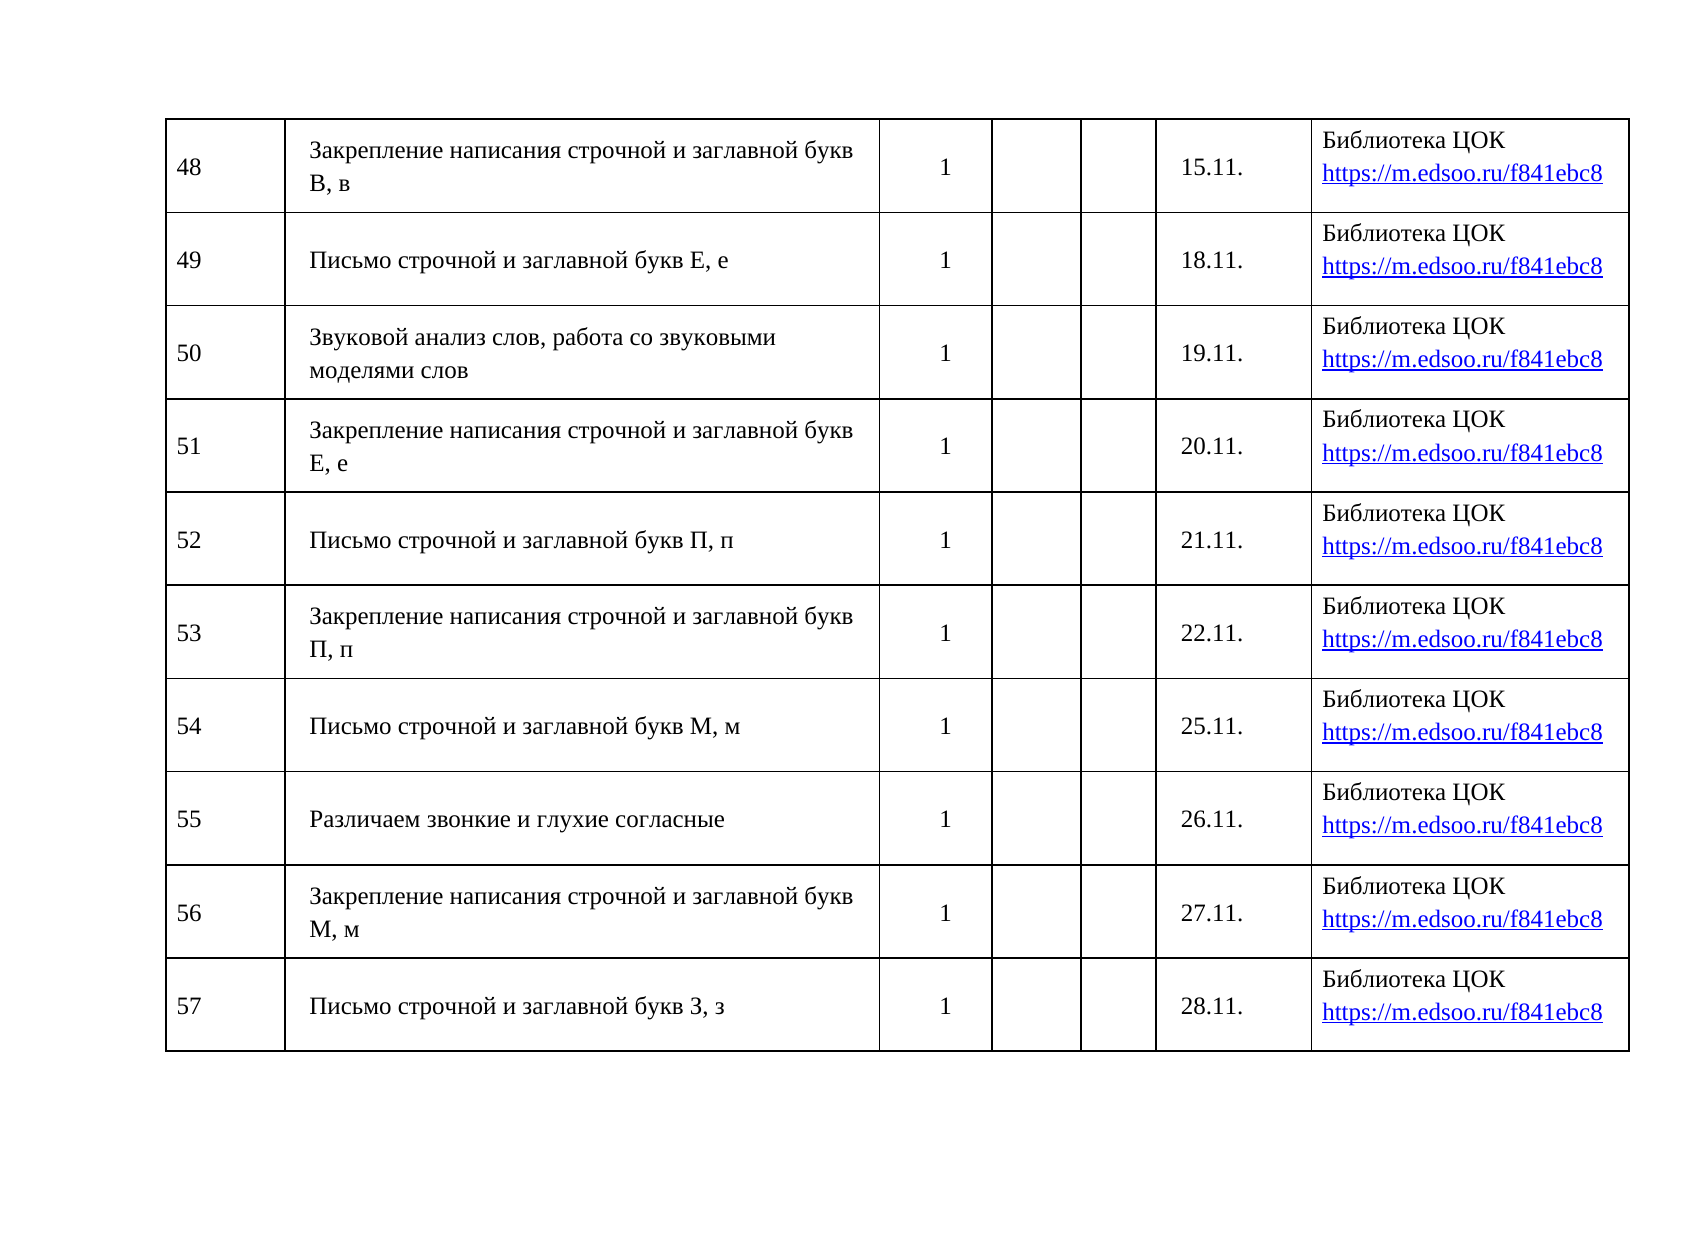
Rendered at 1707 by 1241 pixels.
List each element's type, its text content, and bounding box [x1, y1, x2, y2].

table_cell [1312, 959, 1628, 1050]
table_cell 55 [167, 772, 284, 864]
table_cell [993, 493, 1080, 584]
table_cell [1082, 959, 1155, 1050]
table_cell [993, 400, 1080, 491]
table_cell Библиотека ЦОК https://m.edsoo.ru/f841ebc8 [1312, 493, 1628, 584]
table_cell [1082, 120, 1155, 211]
table_cell 48 [167, 120, 284, 211]
table_cell 56 [167, 866, 284, 957]
table_cell 1 [880, 586, 991, 677]
table_cell [1082, 493, 1155, 584]
table_cell 52 [167, 493, 284, 584]
table_cell 57 [167, 959, 284, 1050]
table_cell 19.11. [1157, 306, 1311, 398]
table_cell [993, 213, 1080, 304]
table_cell 1 [880, 120, 991, 211]
table_cell [1082, 213, 1155, 304]
table_cell Звуковой анализ слов, работа со звуковыми моделями слов [286, 306, 879, 398]
table_cell [993, 586, 1080, 677]
table_cell 1 [880, 866, 991, 957]
table_cell 21.11. [1157, 493, 1311, 584]
table_cell [1082, 306, 1155, 398]
table_cell 1 [880, 493, 991, 584]
table_cell [993, 866, 1080, 957]
table_cell 1 [880, 400, 991, 491]
table_cell 26.11. [1157, 772, 1311, 864]
table_cell [993, 306, 1080, 398]
table_cell [993, 120, 1080, 211]
table_cell 53 [167, 586, 284, 677]
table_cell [1312, 866, 1628, 957]
table_cell Библиотека ЦОК https://m.edsoo.ru/f841ebc8 [1312, 772, 1628, 864]
table_cell [1082, 679, 1155, 771]
table_cell 1 [880, 772, 991, 864]
table_cell [1082, 772, 1155, 864]
table_cell 25.11. [1157, 679, 1311, 771]
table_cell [1312, 120, 1628, 211]
table_cell 22.11. [1157, 586, 1311, 677]
table_cell 50 [167, 306, 284, 398]
table_cell Письмо строчной и заглавной букв М, м [286, 679, 879, 771]
table_cell 1 [880, 679, 991, 771]
table_cell Библиотека ЦОК https://m.edsoo.ru/f841ebc8 [1312, 400, 1628, 491]
table_cell Библиотека ЦОК https://m.edsoo.ru/f841ebc8 [1312, 679, 1628, 771]
table_cell Закрепление написания строчной и заглавной букв П, п [286, 586, 879, 677]
table_cell 1 [880, 306, 991, 398]
table_cell Письмо строчной и заглавной букв З, з [286, 959, 879, 1050]
table_cell 27.11. [1157, 866, 1311, 957]
table_cell [1082, 586, 1155, 677]
table_cell [993, 679, 1080, 771]
table_cell 1 [880, 959, 991, 1050]
table_cell Различаем звонкие и глухие согласные [286, 772, 879, 864]
table_cell 49 [167, 213, 284, 304]
table_cell Библиотека ЦОК https://m.edsoo.ru/f841ebc8 [1312, 586, 1628, 677]
table_cell Библиотека ЦОК https://m.edsoo.ru/f841ebc8 [1312, 306, 1628, 398]
table_cell Письмо строчной и заглавной букв П, п [286, 493, 879, 584]
table_cell Закрепление написания строчной и заглавной букв В, в [286, 120, 879, 211]
table_cell 15.11. [1157, 120, 1311, 211]
table_cell 51 [167, 400, 284, 491]
table_cell 54 [167, 679, 284, 771]
table_cell [993, 772, 1080, 864]
table_cell Закрепление написания строчной и заглавной букв Е, е [286, 400, 879, 491]
table_cell [993, 959, 1080, 1050]
table_cell 20.11. [1157, 400, 1311, 491]
table_cell 28.11. [1157, 959, 1311, 1050]
table_cell [1082, 400, 1155, 491]
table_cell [1312, 213, 1628, 304]
table_cell [1082, 866, 1155, 957]
table_cell Письмо строчной и заглавной букв Е, е [286, 213, 879, 304]
table_cell 1 [880, 213, 991, 304]
table_cell Закрепление написания строчной и заглавной букв М, м [286, 866, 879, 957]
table_cell 18.11. [1157, 213, 1311, 304]
